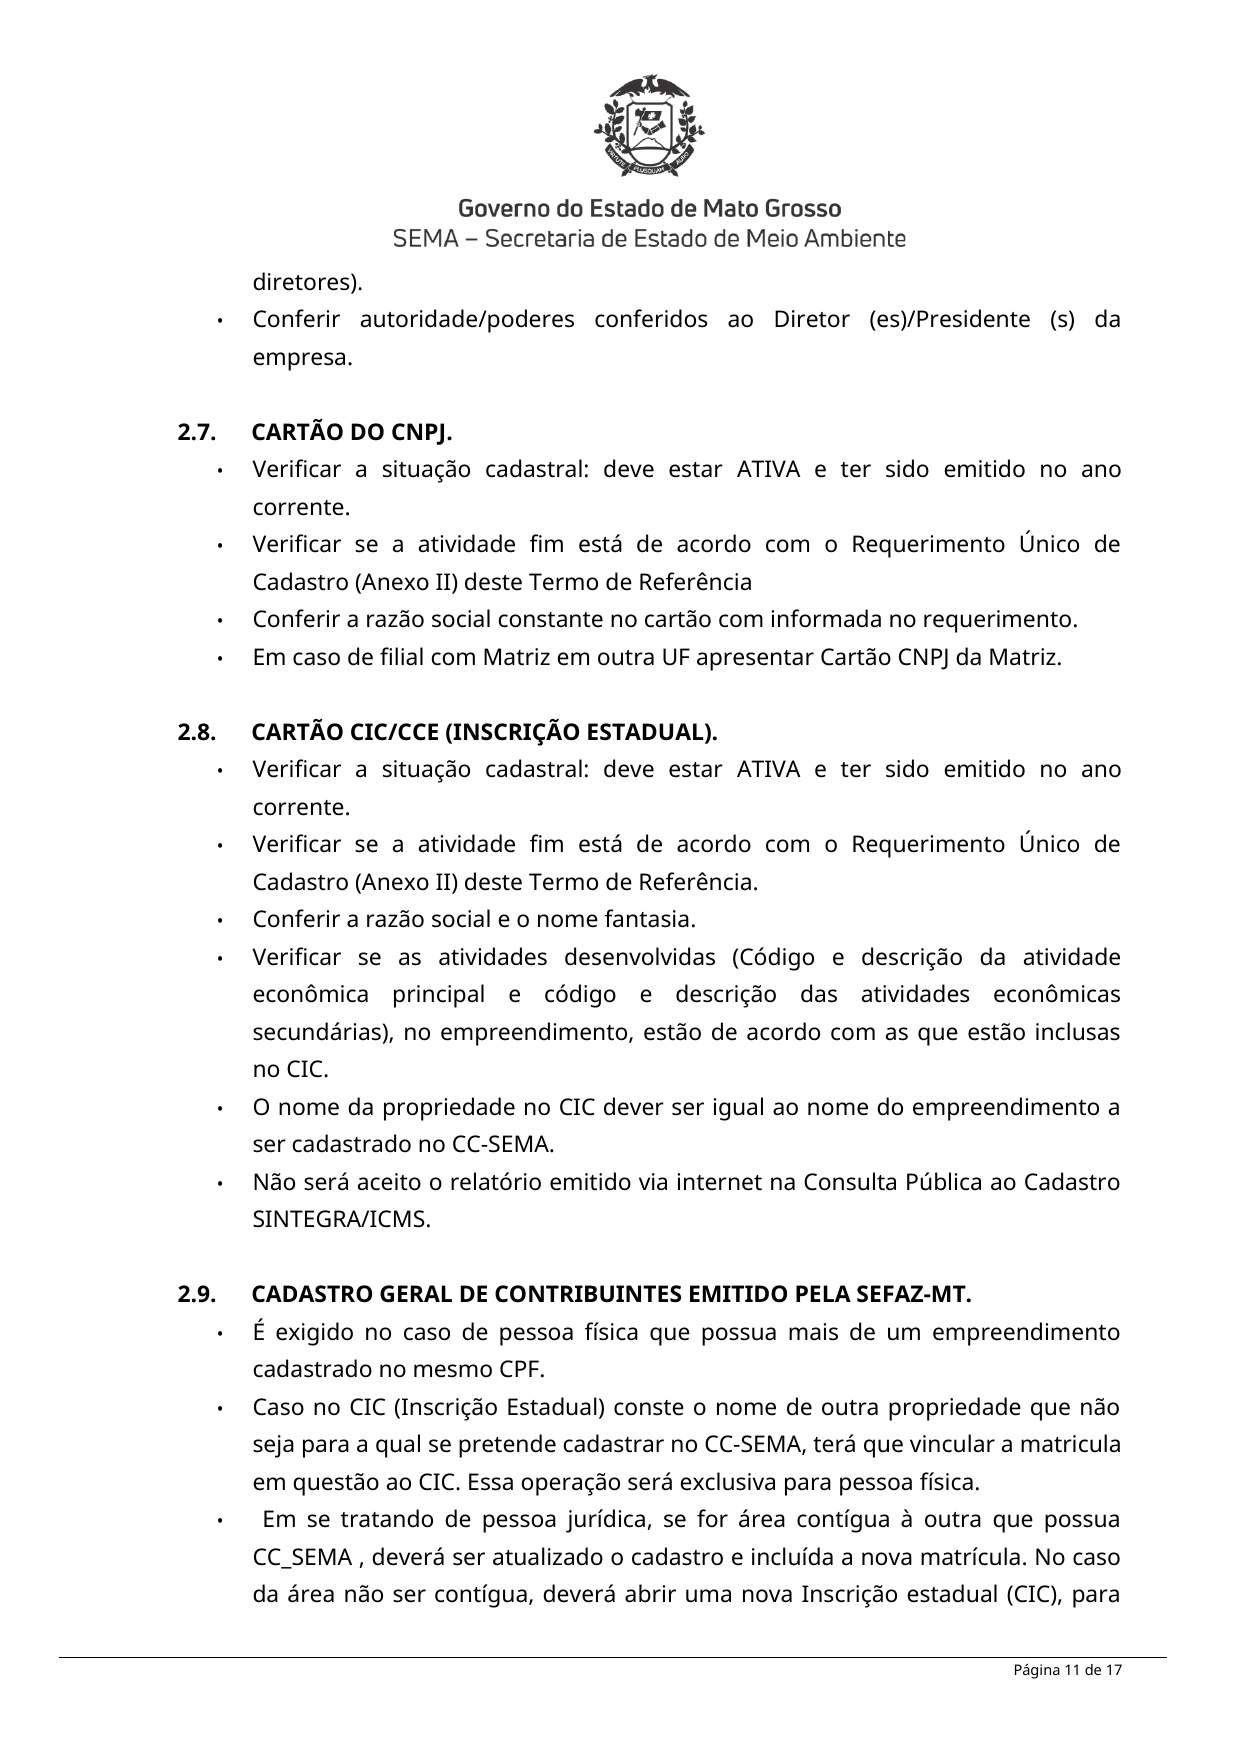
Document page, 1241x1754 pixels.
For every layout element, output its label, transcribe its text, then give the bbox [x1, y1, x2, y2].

list Conferir a razão social e o nome fantasia. [215, 903, 1122, 934]
list Caso no CIC (Inscrição Estadual) conste o nome de outra propriedade que não seja para a qual se pretende cadastrar no CC-SEMA, terá que vincular a matricula em questão ao CIC. Essa operação será exclusiva para pessoa física. [215, 1391, 1122, 1497]
list Verificar se as atividades desenvolvidas (Código e descrição da atividade econômica principal e código e descrição das atividades econômicas secundárias), no empreendimento, estão de acordo com as que estão inclusas no CIC. [215, 941, 1122, 1084]
list Verificar a situação cadastral: deve estar ATIVA e ter sido emitido no ano corrente. [215, 753, 1122, 822]
list Conferir dados dos representantes administrativos da empresa (presidente e/ou diretores). [215, 266, 1122, 297]
list CARTÃO CIC/CCE (INSCRIÇÃO ESTADUAL). [177, 716, 1122, 747]
list Verificar se a atividade fim está de acordo com o Requerimento Único de Cadastro (Anexo II) deste Termo de Referência [215, 528, 1122, 597]
list Conferir a razão social constante no cartão com informada no requerimento. [215, 603, 1122, 634]
list O nome da propriedade no CIC dever ser igual ao nome do empreendimento a ser cadastrado no CC-SEMA. [215, 1091, 1122, 1159]
list CARTÃO DO CNPJ. [177, 416, 1122, 447]
list Verificar se a atividade fim está de acordo com o Requerimento Único de Cadastro (Anexo II) deste Termo de Referência. [215, 828, 1122, 897]
list Conferir autoridade/poderes conferidos ao Diretor (es)/Presidente (s) da empresa. [215, 303, 1122, 372]
list CADASTRO GERAL DE CONTRIBUINTES EMITIDO PELA SEFAZ-MT. [177, 1278, 1122, 1309]
list Em caso de filial com Matriz em outra UF apresentar Cartão CNPJ da Matriz. [215, 641, 1122, 672]
picture [393, 73, 906, 247]
list É exigido no caso de pessoa física que possua mais de um empreendimento cadastrado no mesmo CPF. [215, 1316, 1122, 1384]
list Não será aceito o relatório emitido via internet na Consulta Pública ao Cadastro SINTEGRA/ICMS. [215, 1166, 1122, 1234]
list Verificar a situação cadastral: deve estar ATIVA e ter sido emitido no ano corrente. [215, 453, 1122, 522]
